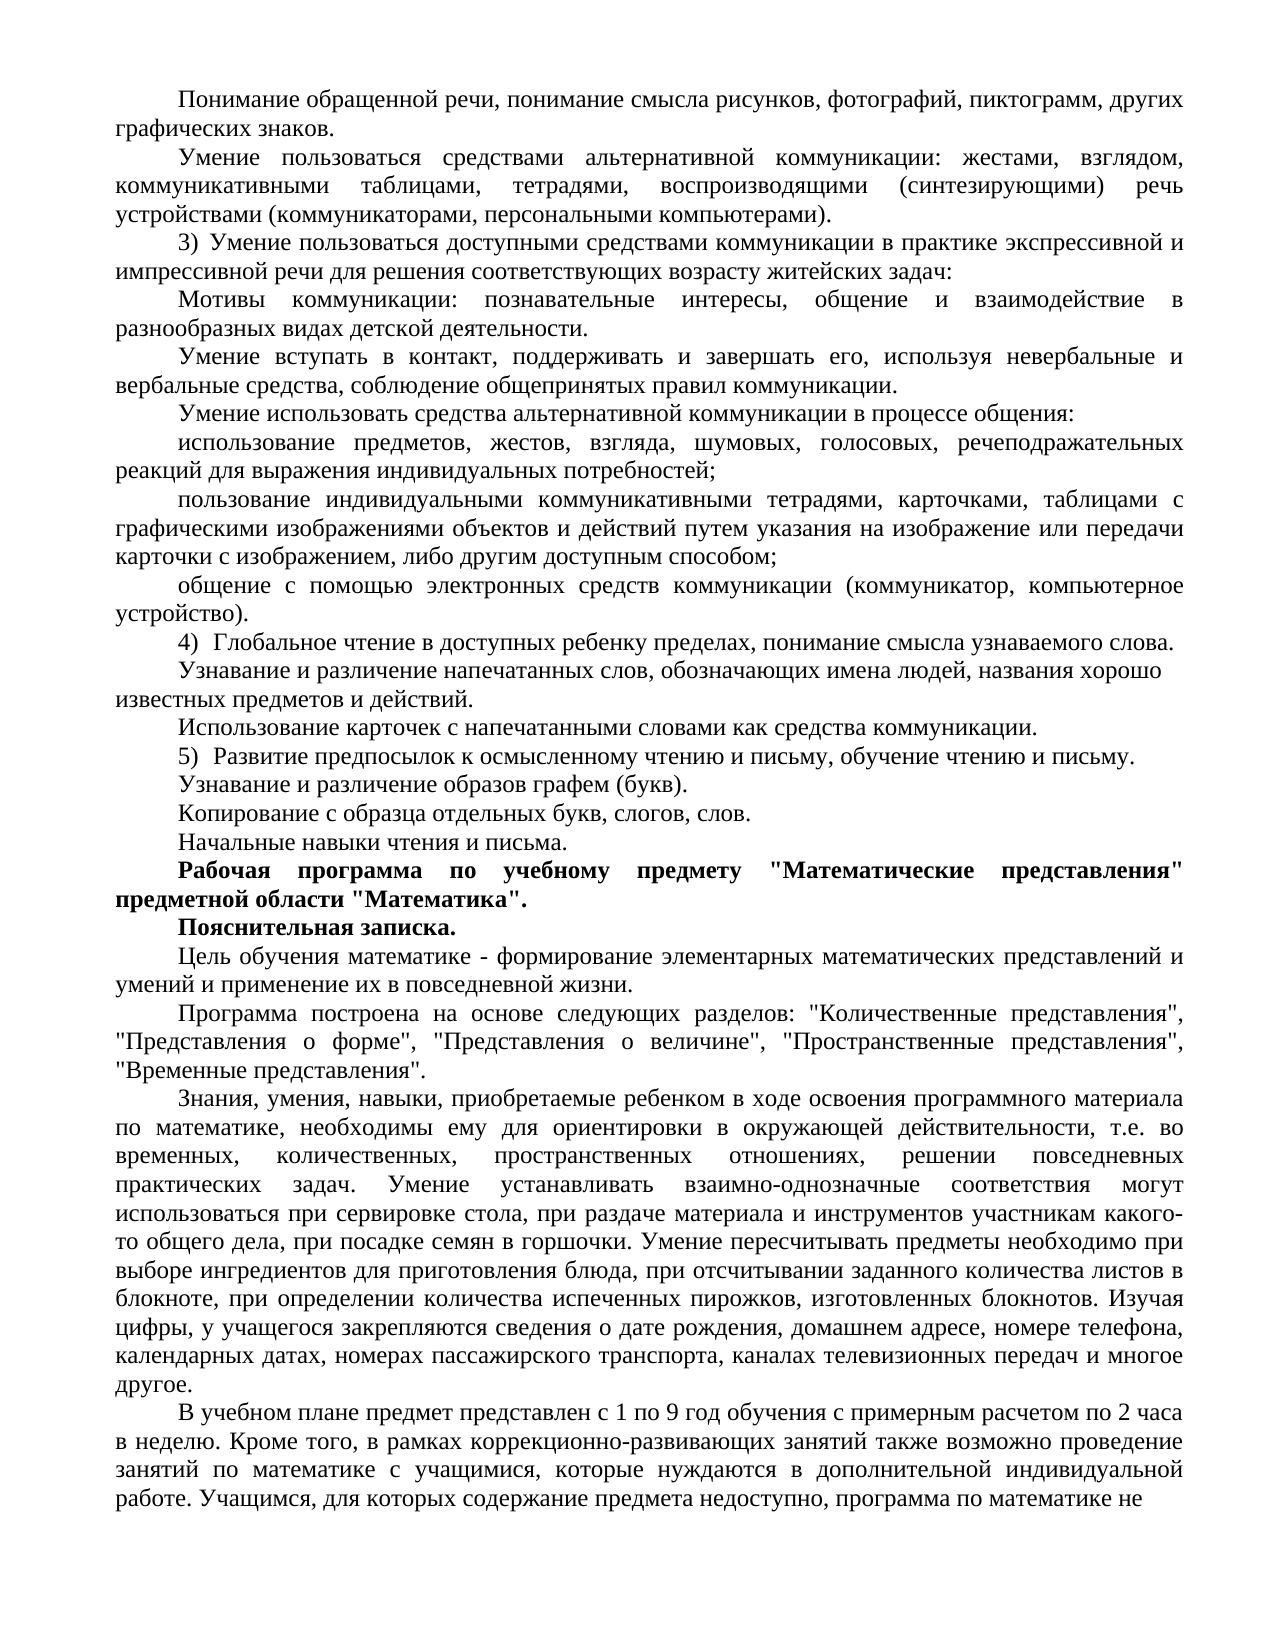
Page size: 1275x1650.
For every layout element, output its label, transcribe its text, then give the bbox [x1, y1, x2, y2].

text Использование карточек с напечатанными словами как средства коммуникации. [115, 713, 1184, 741]
text общение с помощью электронных средств коммуникации (коммуникатор, компьютерное устройство). [115, 570, 1184, 627]
text Понимание обращенной речи, понимание смысла рисунков, фотографий, пиктограмм, других графических знаков. [115, 85, 1184, 142]
text Узнавание и различение напечатанных слов, обозначающих имена людей, названия хорошо [115, 656, 1184, 684]
list Умение пользоваться доступными средствами коммуникации в практике экспрессивной и импрессивной речи для решения соответствующих возрасту житейских задач: [115, 228, 1184, 285]
text Умение пользоваться средствами альтернативной коммуникации: жестами, взглядом, коммуникативными таблицами, тетрадями, воспроизводящими (синтезирующими) речь устройствами (коммуникаторами, персональными компьютерами). [115, 142, 1184, 228]
text Знания, умения, навыки, приобретаемые ребенком в ходе освоения программного материала по математике, необходимы ему для ориентировки в окружающей действительности, т.е. во временных, количественных, пространственных отношениях, решении повседневных практических задач. Умение устанавливать взаимно-однозначные соответствия могут использоваться при сервировке стола, при раздаче материала и инструментов участникам какого- то общего дела, при посадке семян в горшочки. Умение пересчитывать предметы необходимо при выборе ингредиентов для приготовления блюда, при отсчитывании заданного количества листов в блокноте, при определении количества испеченных пирожков, изготовленных блокнотов. Изучая цифры, у учащегося закрепляются сведения о дате рождения, домашнем адресе, номере телефона, календарных датах, номерах пассажирского транспорта, каналах телевизионных передач и многое другое. [115, 1084, 1184, 1398]
text Узнавание и различение образов графем (букв). [115, 770, 1184, 798]
text известных предметов и действий. [115, 684, 1184, 713]
text Пояснительная записка. [115, 913, 1184, 941]
text пользование индивидуальными коммуникативными тетрадями, карточками, таблицами с графическими изображениями объектов и действий путем указания на изображение или передачи карточки с изображением, либо другим доступным способом; [115, 484, 1184, 570]
list Развитие предпосылок к осмысленному чтению и письму, обучение чтению и письму. [115, 741, 1184, 770]
text Умение использовать средства альтернативной коммуникации в процессе общения: [115, 399, 1184, 427]
text В учебном плане предмет представлен с 1 по 9 год обучения с примерным расчетом по 2 часа в неделю. Кроме того, в рамках коррекционно-развивающих занятий также возможно проведение занятий по математике с учащимися, которые нуждаются в дополнительной индивидуальной работе. Учащимся, для которых содержание предмета недоступно, программа по математике не [115, 1398, 1184, 1512]
text Мотивы коммуникации: познавательные интересы, общение и взаимодействие в разнообразных видах детской деятельности. [115, 285, 1184, 342]
text Рабочая программа по учебному предмету "Математические представления" предметной области "Математика". [115, 856, 1184, 913]
list Глобальное чтение в доступных ребенку пределах, понимание смысла узнаваемого слова. [115, 627, 1184, 656]
text Умение вступать в контакт, поддерживать и завершать его, используя невербальные и вербальные средства, соблюдение общепринятых правил коммуникации. [115, 342, 1184, 399]
text Начальные навыки чтения и письма. [115, 827, 1184, 856]
text использование предметов, жестов, взгляда, шумовых, голосовых, речеподражательных реакций для выражения индивидуальных потребностей; [115, 427, 1184, 484]
text Программа построена на основе следующих разделов: "Количественные представления", "Представления о форме", "Представления о величине", "Пространственные представления", "Временные представления". [115, 998, 1184, 1084]
text Копирование с образца отдельных букв, слогов, слов. [115, 798, 1184, 827]
text Цель обучения математике - формирование элементарных математических представлений и умений и применение их в повседневной жизни. [115, 941, 1184, 998]
